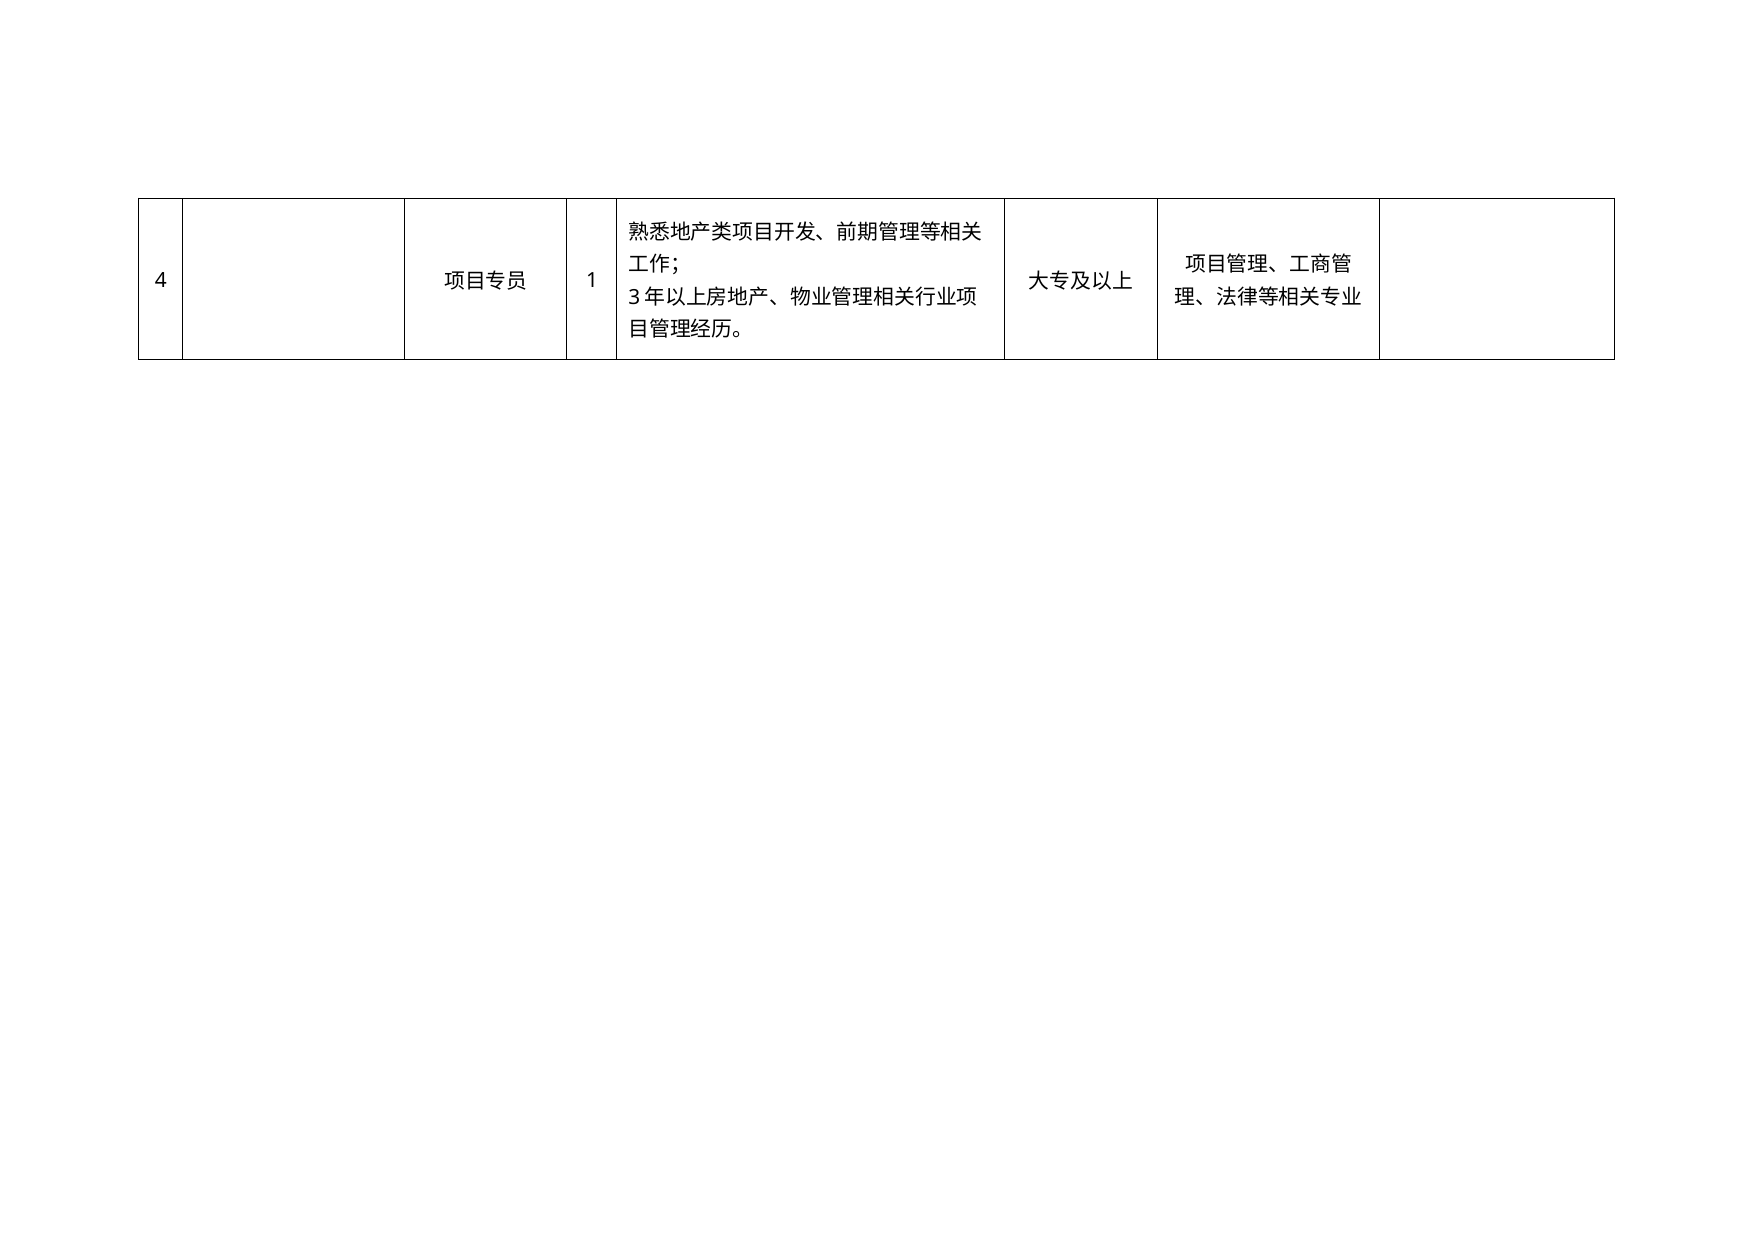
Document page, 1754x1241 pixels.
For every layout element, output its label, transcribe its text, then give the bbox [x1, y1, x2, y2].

table_cell 熟悉地产类项目开发、前期管理等相关工作； 3年以上房地产、物业管理相关行业项目管理经历。 [617, 199, 1004, 359]
table_cell 项目管理、工商管理、法律等相关专业 [1158, 199, 1379, 359]
table_cell 1 [567, 199, 616, 359]
table_cell [1380, 199, 1614, 359]
table_cell 4 [139, 199, 182, 359]
table_cell 项目专员 [405, 199, 566, 359]
table_cell 大专及以上 [1005, 199, 1157, 359]
